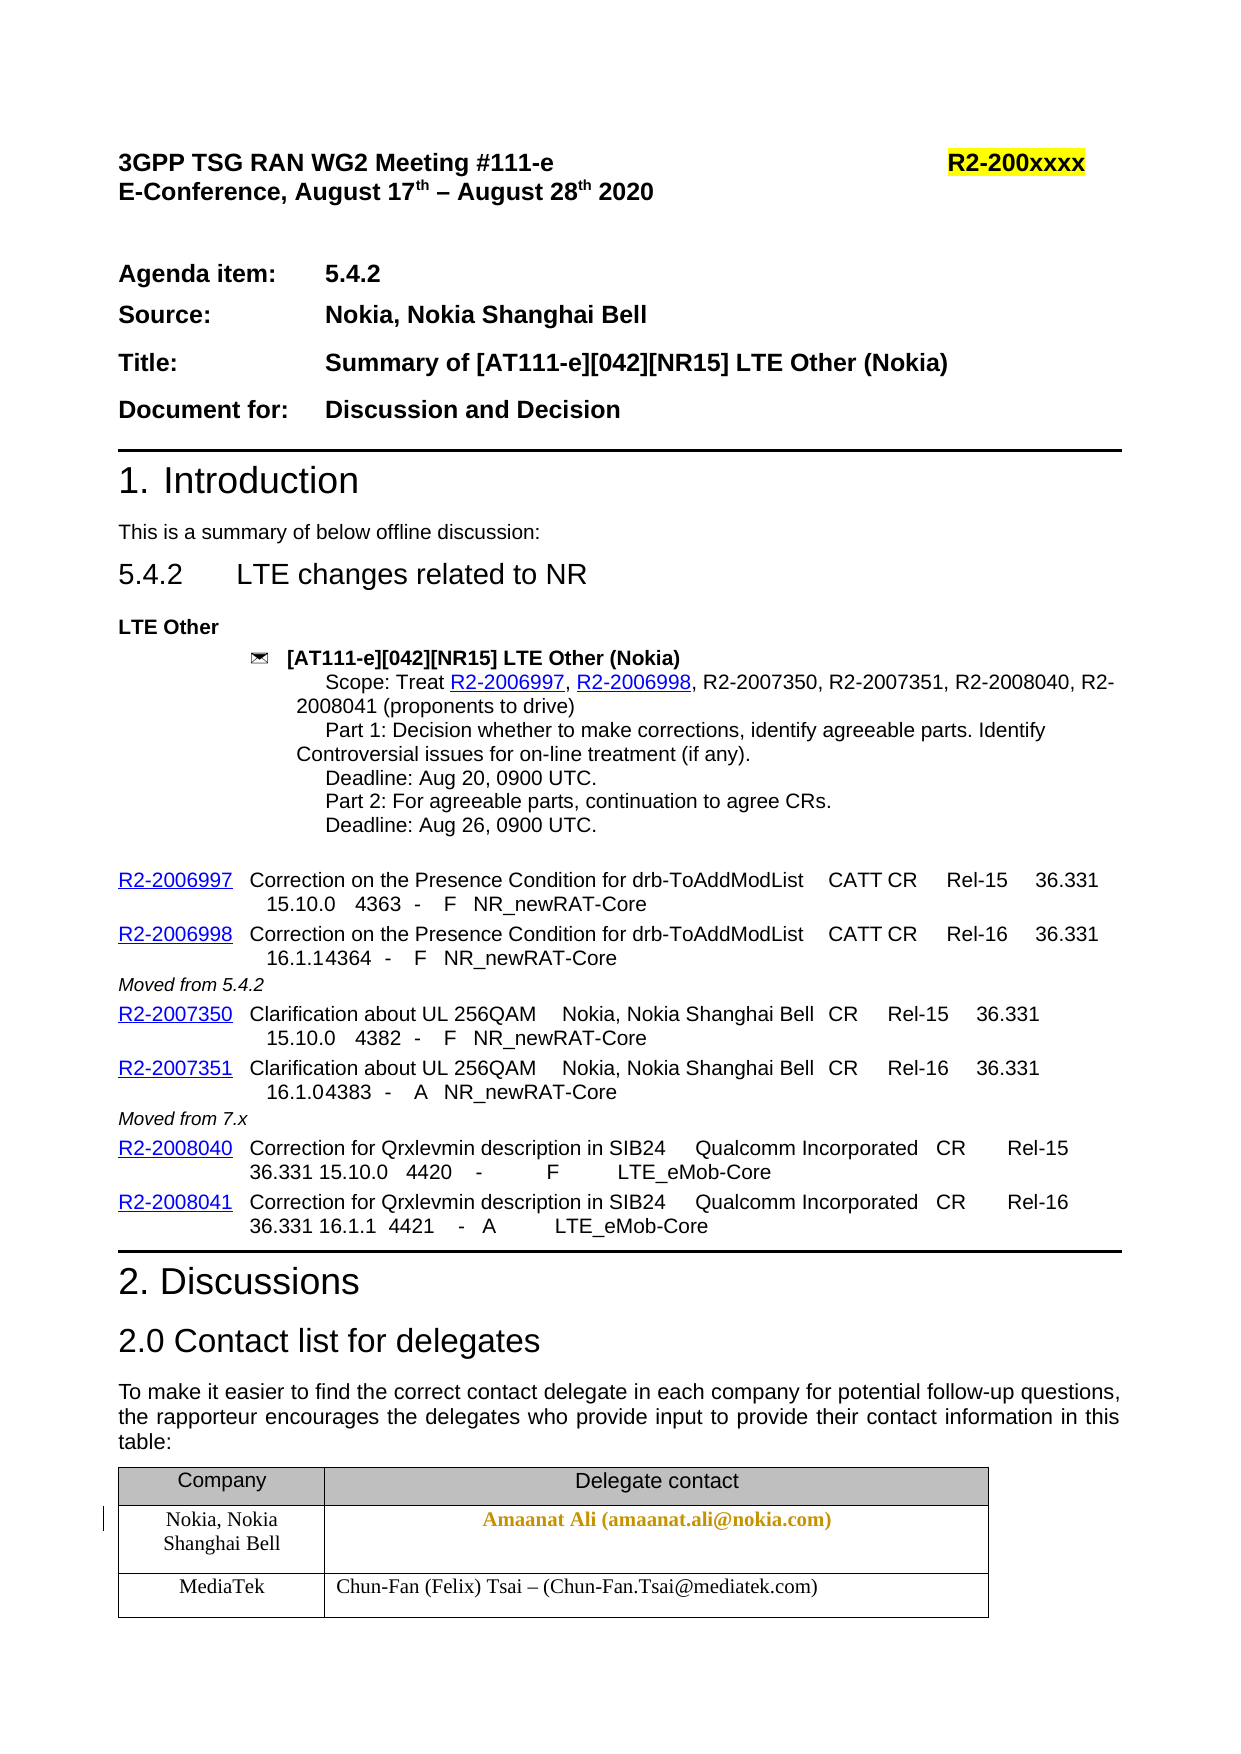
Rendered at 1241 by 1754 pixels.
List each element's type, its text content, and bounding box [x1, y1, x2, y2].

text Document for: Discussion and Decision [118, 395, 1122, 424]
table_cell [325, 1574, 988, 1617]
text Source: Nokia, Nokia Shanghai Bell [118, 300, 1122, 329]
table_cell MediaTek [119, 1574, 324, 1617]
text 2. Discussions [118, 1253, 1122, 1303]
text [AT111-e][042][NR15] LTE Other (Nokia) [249, 645, 1122, 669]
table_header Delegate contact [325, 1468, 988, 1505]
title R2-2007351 Clarification about UL 256QAM Nokia, Nokia Shanghai Bell CR Rel-16 36.331 16.1.0 4383 - A NR_newRAT-Core [118, 1056, 1122, 1103]
title R2-2008040 Correction for Qrxlevmin description in SIB24 Qualcomm Incorporated CR Rel-15 36.331 15.10.0 4420 - F LTE_eMob-Core [118, 1136, 1122, 1183]
title R2-2006997 Correction on the Presence Condition for drb-ToAddModList CATT CR Rel-15 36.331 15.10.0 4363 - F NR_newRAT-Core [118, 867, 1122, 915]
text Agenda item: 5.4.2 [118, 259, 1122, 288]
table_header Company [119, 1468, 324, 1505]
title R2-2008041 Correction for Qrxlevmin description in SIB24 Qualcomm Incorporated CR Rel-16 36.331 16.1.1 4421 - A LTE_eMob-Core [118, 1190, 1122, 1238]
text 1. Introduction [118, 452, 1122, 501]
text Scope: Treat R2-2006997, R2-2006998, R2-2007350, R2-2007351, R2-2008040, R2-2008041 (proponents to drive) [296, 669, 1122, 717]
text 3GPP TSG RAN WG2 Meeting #111-e R2-200xxxx E-Conference, August 17th – August 28th 2020 [118, 148, 1122, 205]
text Moved from 5.4.2 [118, 974, 1122, 995]
subtitle 2.0 Contact list for delegates [118, 1321, 1122, 1360]
text LTE Other [118, 615, 1122, 639]
text Deadline: Aug 20, 0900 UTC. [296, 765, 1122, 789]
title R2-2007350 Clarification about UL 256QAM Nokia, Nokia Shanghai Bell CR Rel-15 36.331 15.10.0 4382 - F NR_newRAT-Core [118, 1001, 1122, 1049]
text Deadline: Aug 26, 0900 UTC. [296, 813, 1122, 837]
text Moved from 7.x [118, 1108, 1122, 1129]
text To make it easier to find the correct contact delegate in each company for potential follow-up questions, the rapporteur encourages the delegates who provide input to provide their contact information in this table: [118, 1378, 1122, 1454]
title R2-2006998 Correction on the Presence Condition for drb-ToAddModList CATT CR Rel-16 36.331 16.1.1 4364 - F NR_newRAT-Core [118, 922, 1122, 969]
text This is a summary of below offline discussion: [118, 520, 1122, 544]
text Part 1: Decision whether to make corrections, identify agreeable parts. Identify Controversial issues for on-line treatment (if any). [296, 717, 1122, 765]
text Title: Summary of [AT111-e][042][NR15] LTE Other (Nokia) [118, 348, 1122, 376]
table_cell Amaanat Ali (amaanat.ali@nokia.com) [325, 1506, 988, 1573]
text Part 2: For agreeable parts, continuation to agree CRs. [296, 789, 1122, 813]
table_cell Nokia, Nokia Shanghai Bell [119, 1506, 324, 1573]
subtitle 5.4.2 LTE changes related to NR [118, 557, 1122, 590]
